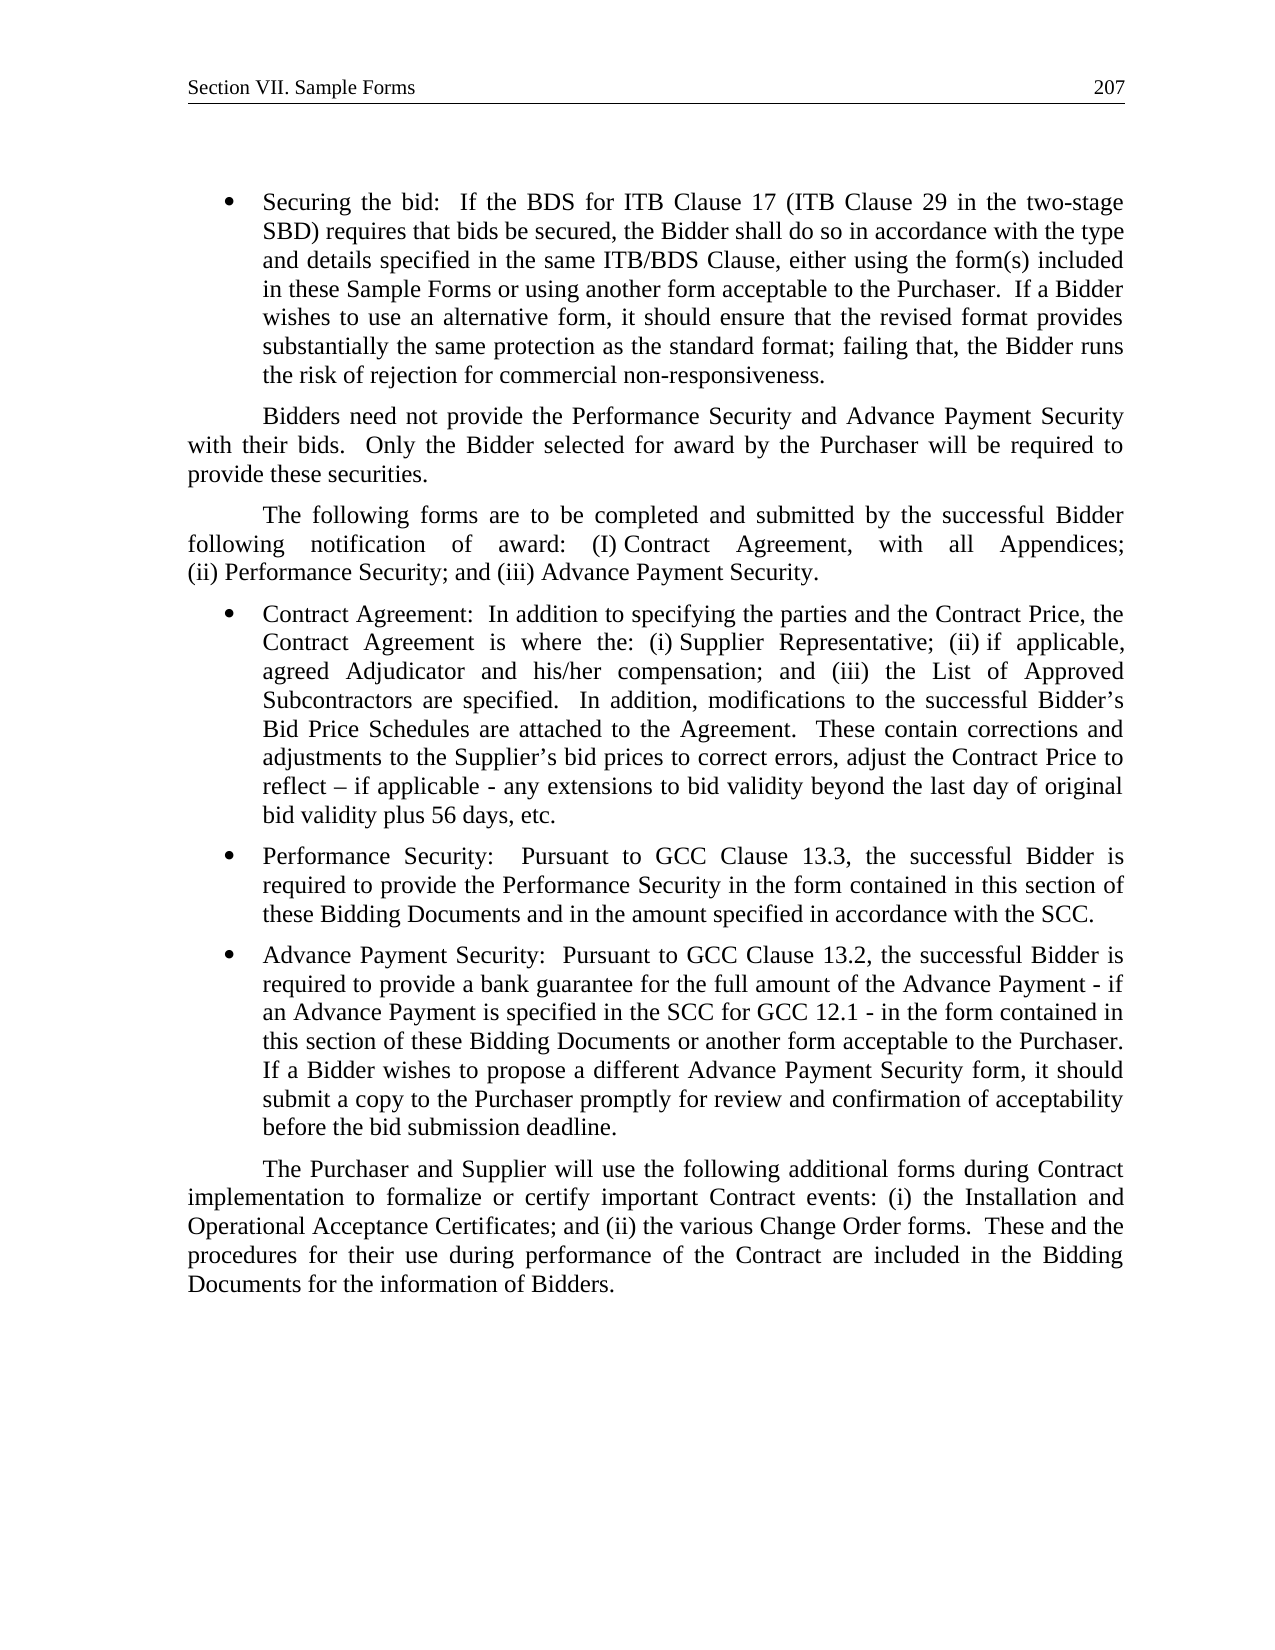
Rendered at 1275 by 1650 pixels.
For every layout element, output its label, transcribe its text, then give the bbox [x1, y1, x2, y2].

text The following forms are to be completed and submitted by the successful Bidder following notification of award: (I) Contract Agreement, with all Appendices; (ii) Performance Security; and (iii) Advance Payment Security. [187, 500, 1125, 586]
list Advance Payment Security: Pursuant to GCC Clause 13.2, the successful Bidder is required to provide a bank guarantee for the full amount of the Advance Payment - if an Advance Payment is specified in the SCC for GCC 12.1 - in the form contained in this section of these Bidding Documents or another form acceptable to the Purchaser. If a Bidder wishes to propose a different Advance Payment Security form, it should submit a copy to the Purchaser promptly for review and confirmation of acceptability before the bid submission deadline. [225, 940, 1125, 1141]
text Bidders need not provide the Performance Security and Advance Payment Security with their bids. Only the Bidder selected for award by the Purchaser will be required to provide these securities. [187, 401, 1125, 487]
list Securing the bid: If the BDS for ITB Clause 17 (ITB Clause 29 in the two-stage SBD) requires that bids be secured, the Bidder shall do so in accordance with the type and details specified in the same ITB/BDS Clause, either using the form(s) included in these Sample Forms or using another form acceptable to the Purchaser. If a Bidder wishes to use an alternative form, it should ensure that the revised format provides substantially the same protection as the standard format; failing that, the Bidder runs the risk of rejection for commercial non-responsiveness. [225, 187, 1125, 389]
list Contract Agreement: In addition to specifying the parties and the Contract Price, the Contract Agreement is where the: (i) Supplier Representative; (ii) if applicable, agreed Adjudicator and his/her compensation; and (iii) the List of Approved Subcontractors are specified. In addition, modifications to the successful Bidder’s Bid Price Schedules are attached to the Agreement. These contain corrections and adjustments to the Supplier’s bid prices to correct errors, adjust the Contract Price to reflect – if applicable - any extensions to bid validity beyond the last day of original bid validity plus 56 days, etc. [225, 599, 1125, 829]
list Performance Security: Pursuant to GCC Clause 13.3, the successful Bidder is required to provide the Performance Security in the form contained in this section of these Bidding Documents and in the amount specified in accordance with the SCC. [225, 841, 1125, 927]
text The Purchaser and Supplier will use the following additional forms during Contract implementation to formalize or certify important Contract events: (i) the Installation and Operational Acceptance Certificates; and (ii) the various Change Order forms. These and the procedures for their use during performance of the Contract are included in the Bidding Documents for the information of Bidders. [187, 1154, 1125, 1297]
